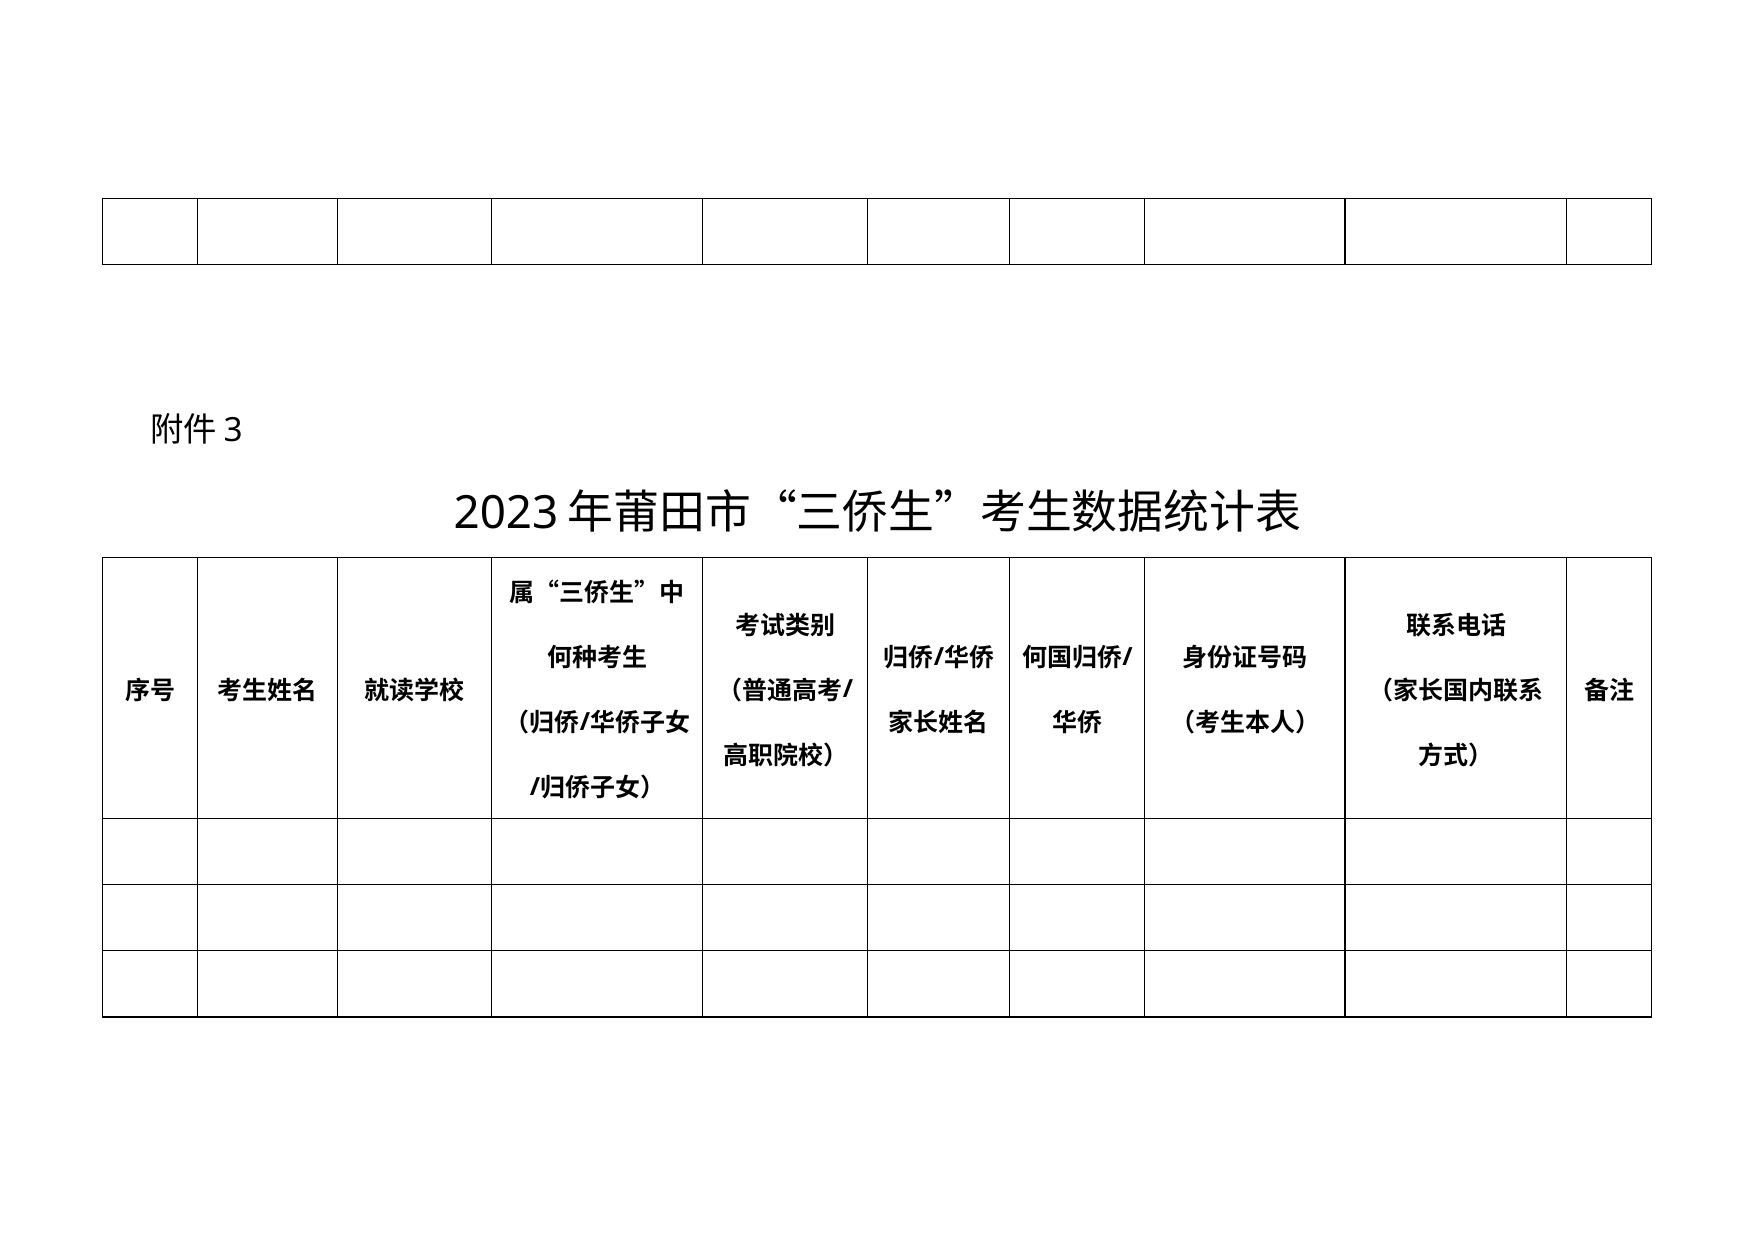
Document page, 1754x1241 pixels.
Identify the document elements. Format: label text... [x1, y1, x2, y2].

table_header 考生姓名 [198, 558, 337, 818]
table_cell [868, 885, 1009, 950]
table_cell [338, 199, 491, 264]
table_header 身份证号码 （考生本人） [1145, 558, 1344, 818]
table_cell [492, 885, 702, 950]
table_cell [1567, 819, 1651, 884]
table_cell [492, 951, 702, 1016]
table_cell [1010, 885, 1144, 950]
table_cell [103, 951, 197, 1016]
table_cell [1346, 199, 1566, 264]
table_header 何国归侨/华侨 [1010, 558, 1144, 818]
table_cell [703, 199, 867, 264]
table_cell [703, 885, 867, 950]
table_header 联系电话 （家长国内联系方式） [1346, 558, 1566, 818]
table_header 序号 [103, 558, 197, 818]
table_cell [338, 819, 491, 884]
table_cell [492, 199, 702, 264]
table_header 就读学校 [338, 558, 491, 818]
table_cell [198, 199, 337, 264]
table_header 归侨/华侨家长姓名 [868, 558, 1009, 818]
table_cell [868, 951, 1009, 1016]
table_cell [338, 885, 491, 950]
table_cell [703, 819, 867, 884]
table_cell [103, 819, 197, 884]
table_cell [198, 819, 337, 884]
table_header 考试类别（普通高考/高职院校） [703, 558, 867, 818]
table_cell [1346, 951, 1566, 1016]
table_cell [1346, 885, 1566, 950]
table_cell [1145, 199, 1344, 264]
table_cell [868, 199, 1009, 264]
text 2023年莆田市“三侨生”考生数据统计表 [150, 460, 1604, 557]
table_header 属“三侨生”中何种考生 （归侨/华侨子女/归侨子女） [492, 558, 702, 818]
table_cell [1567, 199, 1651, 264]
table_cell [1567, 951, 1651, 1016]
table_cell [1010, 199, 1144, 264]
table_cell [1010, 819, 1144, 884]
table_cell [103, 885, 197, 950]
table_cell [338, 951, 491, 1016]
table_header 备注 [1567, 558, 1651, 818]
table_cell [868, 819, 1009, 884]
table_cell [1010, 951, 1144, 1016]
table_cell [1145, 819, 1344, 884]
table_cell [1567, 885, 1651, 950]
table_cell [492, 819, 702, 884]
table_cell [198, 885, 337, 950]
table_cell [1145, 951, 1344, 1016]
table_cell [198, 951, 337, 1016]
table_cell [1346, 819, 1566, 884]
table_cell [703, 951, 867, 1016]
text 附件3 [150, 395, 1604, 460]
table_cell [1145, 885, 1344, 950]
table_cell [103, 199, 197, 264]
